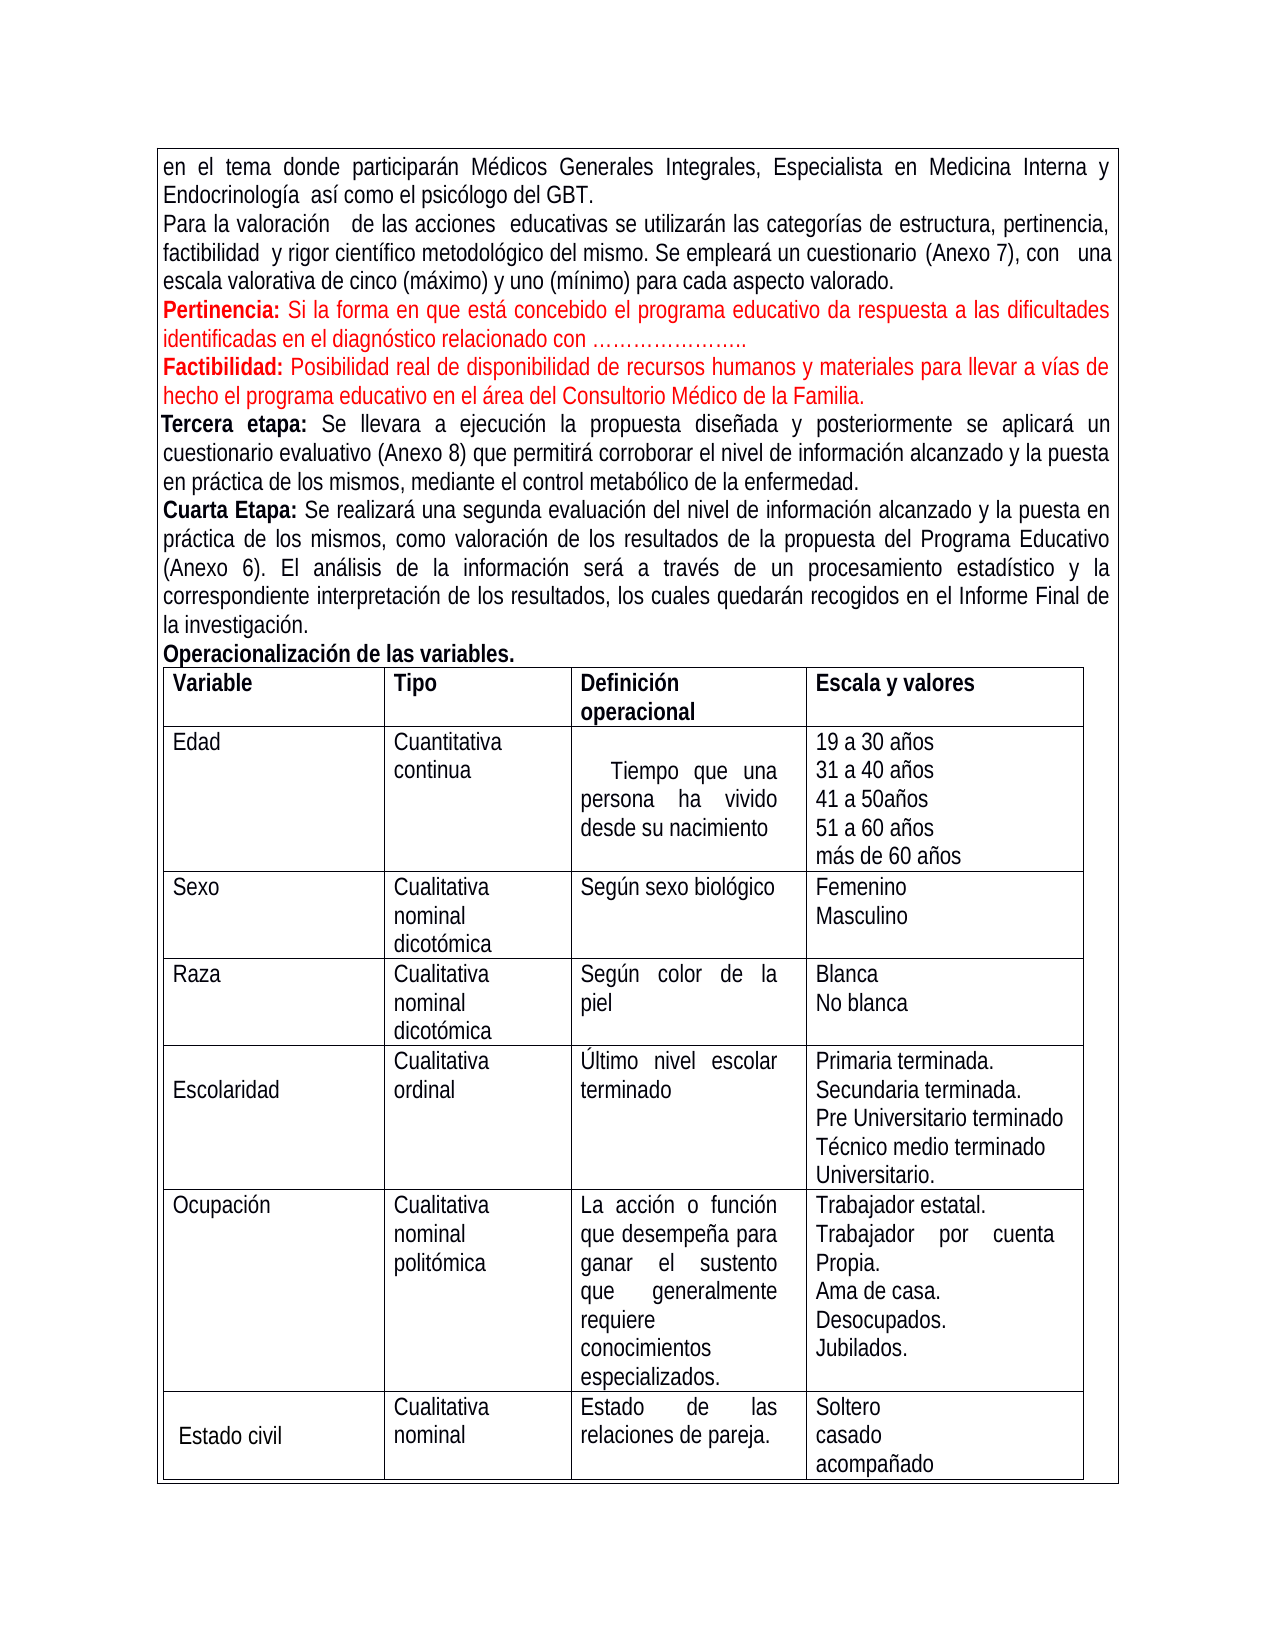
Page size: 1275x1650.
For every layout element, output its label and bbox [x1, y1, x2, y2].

table_cell [158, 149, 1118, 1483]
